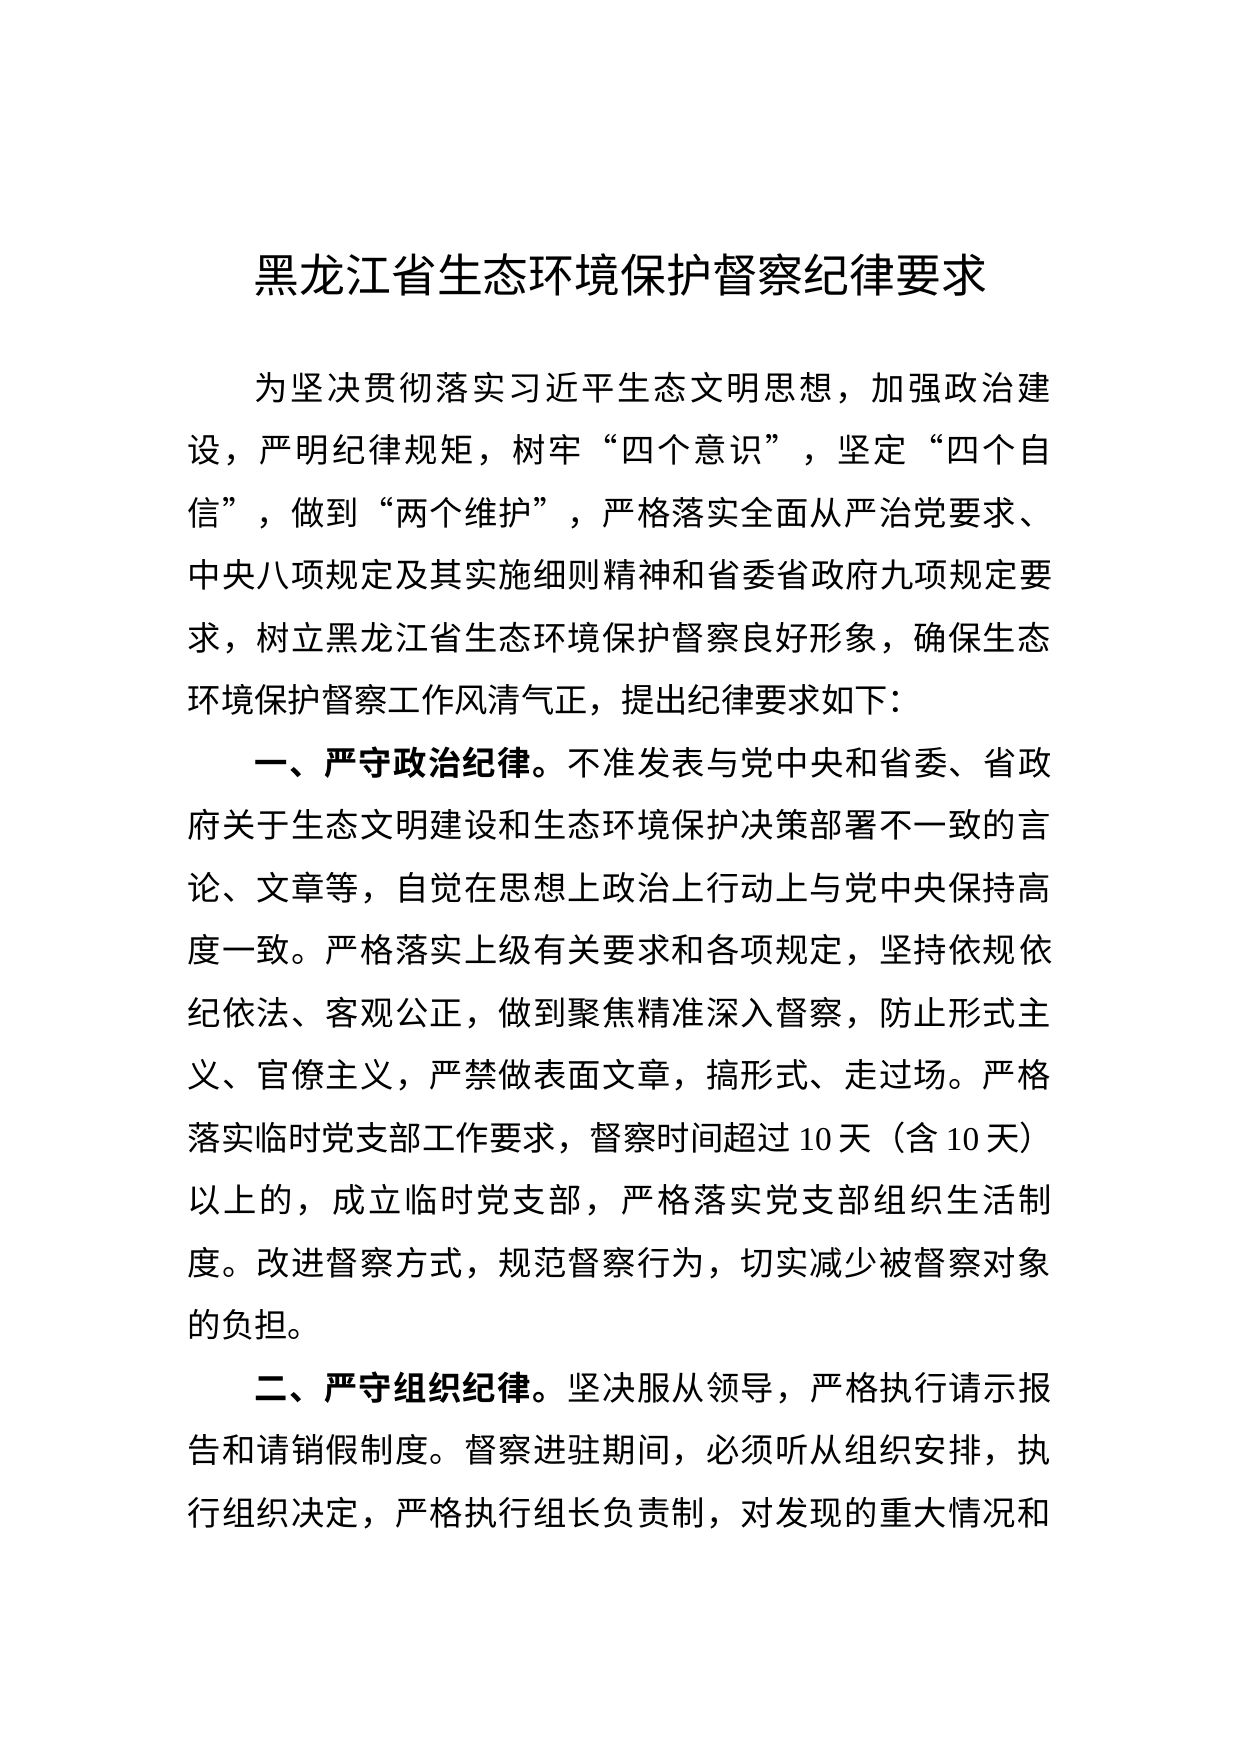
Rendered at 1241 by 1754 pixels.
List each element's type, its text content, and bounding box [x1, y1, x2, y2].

text 一、严守政治纪律。不准发表与党中央和省委、省政府关于生态文明建设和生态环境保护决策部署不一致的言论、文章等，自觉在思想上政治上行动上与党中央保持高度一致。严格落实上级有关要求和各项规定，坚持依规依纪依法、客观公正，做到聚焦精准深入督察，防止形式主义、官僚主义，严禁做表面文章，搞形式、走过场。严格落实临时党支部工作要求，督察时间超过10天（含10天）以上的，成立临时党支部，严格落实党支部组织生活制度。改进督察方式，规范督察行为，切实减少被督察对象的负担。 [187, 725, 1053, 1350]
text 为坚决贯彻落实习近平生态文明思想，加强政治建设，严明纪律规矩，树牢“四个意识”，坚定“四个自信”，做到“两个维护”，严格落实全面从严治党要求、中央八项规定及其实施细则精神和省委省政府九项规定要求，树立黑龙江省生态环境保护督察良好形象，确保生态环境保护督察工作风清气正，提出纪律要求如下： [187, 350, 1053, 725]
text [187, 1350, 1053, 1538]
subtitle 黑龙江省生态环境保护督察纪律要求 [187, 224, 1053, 321]
